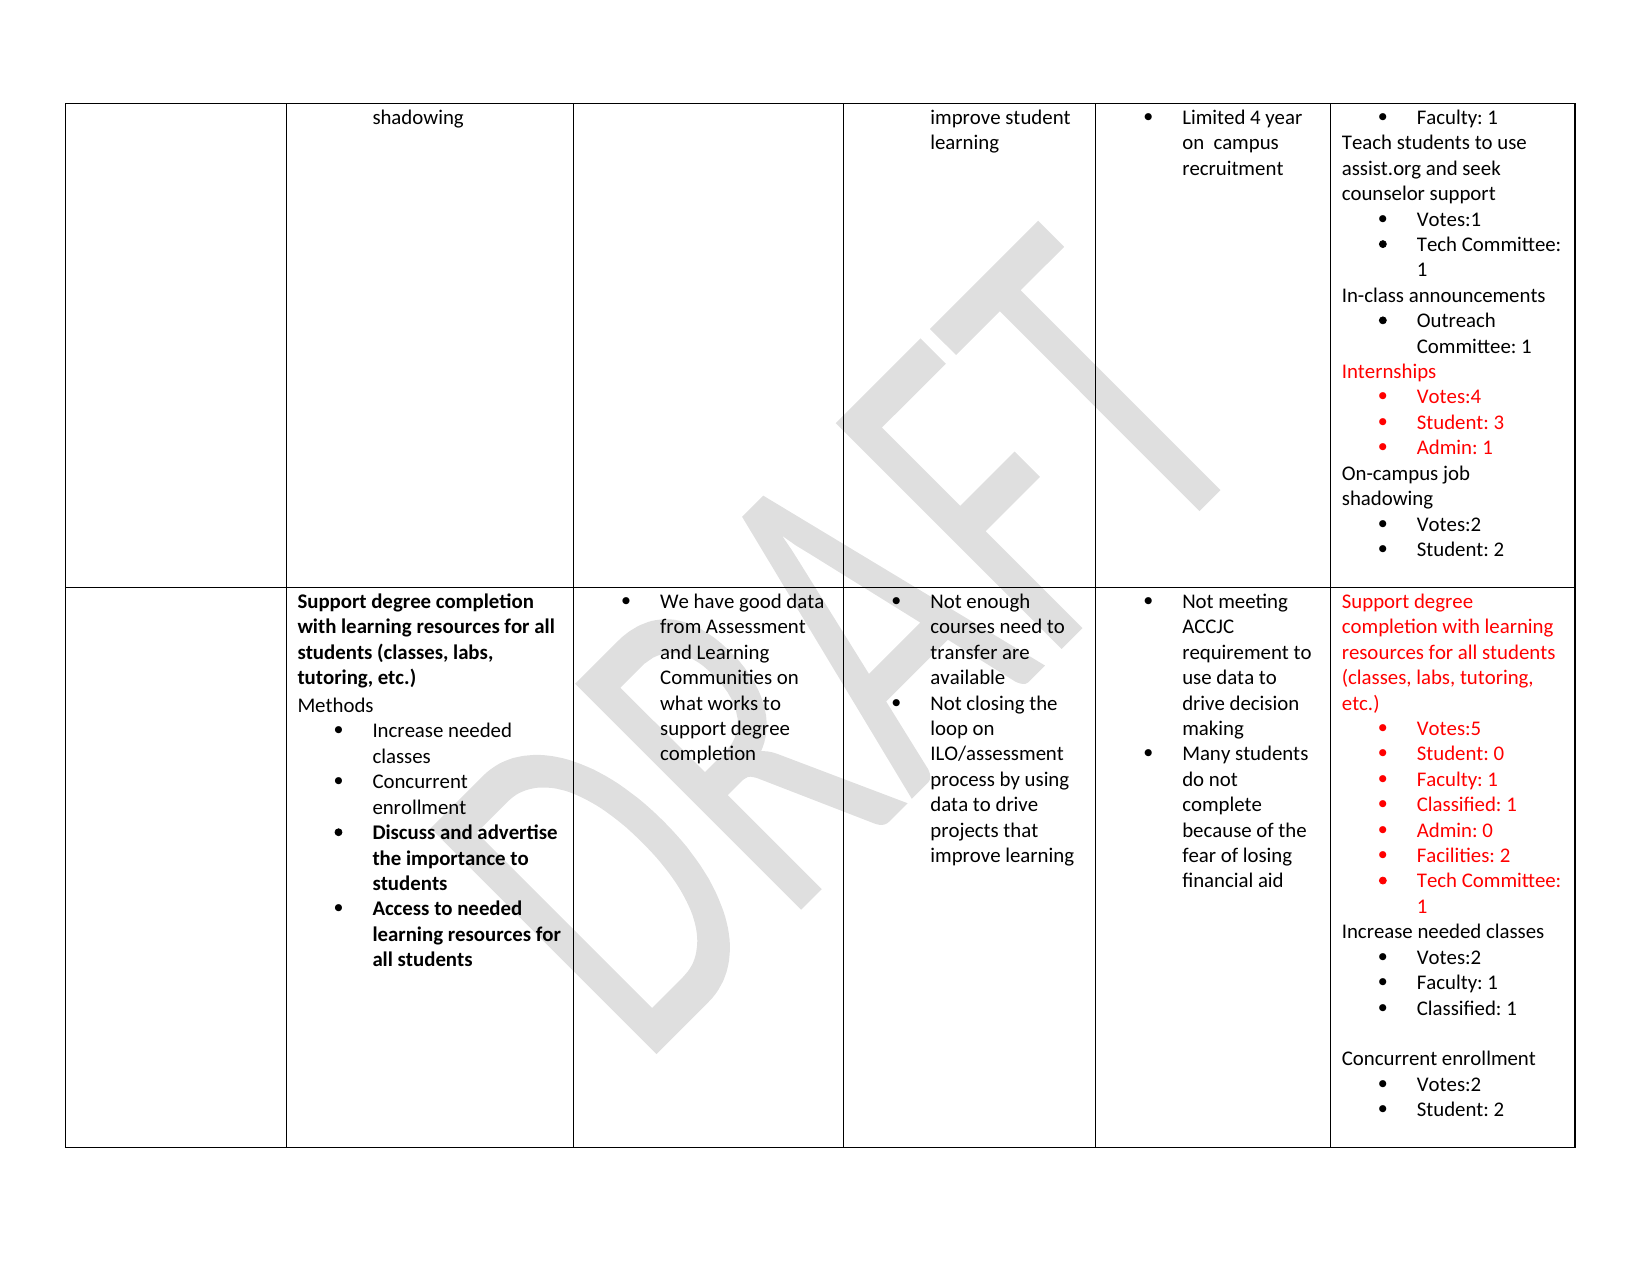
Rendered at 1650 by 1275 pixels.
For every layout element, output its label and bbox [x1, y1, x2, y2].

table_cell [574, 588, 843, 1147]
table_cell [1331, 104, 1574, 587]
table_cell [1096, 588, 1330, 1147]
table_cell [1331, 588, 1574, 1147]
table_cell [844, 104, 1095, 587]
table_cell [287, 588, 573, 1147]
table_cell [1096, 104, 1330, 587]
table_cell [66, 104, 286, 587]
table_cell [287, 104, 573, 587]
table_cell [66, 588, 286, 1147]
table_cell [844, 588, 1095, 1147]
table_cell [574, 104, 843, 587]
